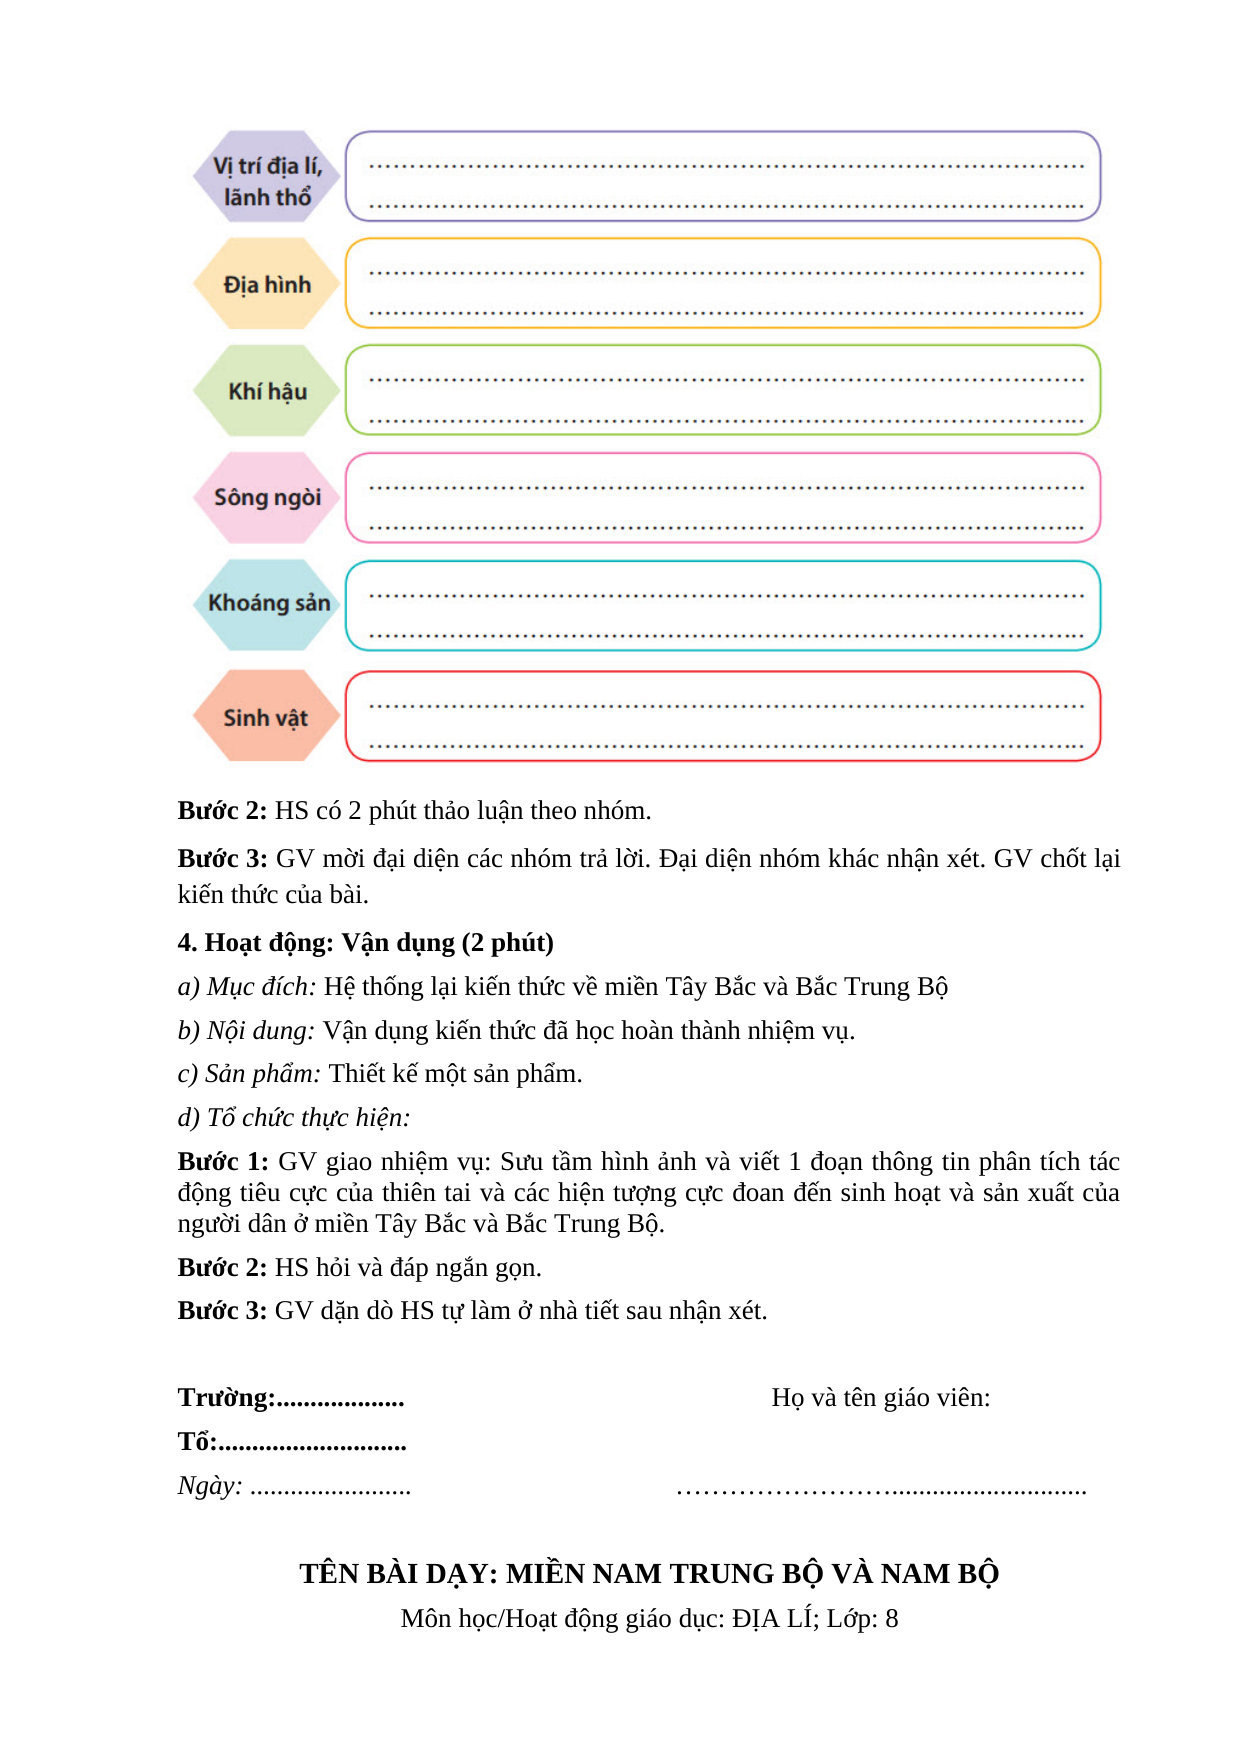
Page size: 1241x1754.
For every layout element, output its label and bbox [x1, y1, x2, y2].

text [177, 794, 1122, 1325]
picture [177, 118, 1123, 777]
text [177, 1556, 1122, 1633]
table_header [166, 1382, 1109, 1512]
